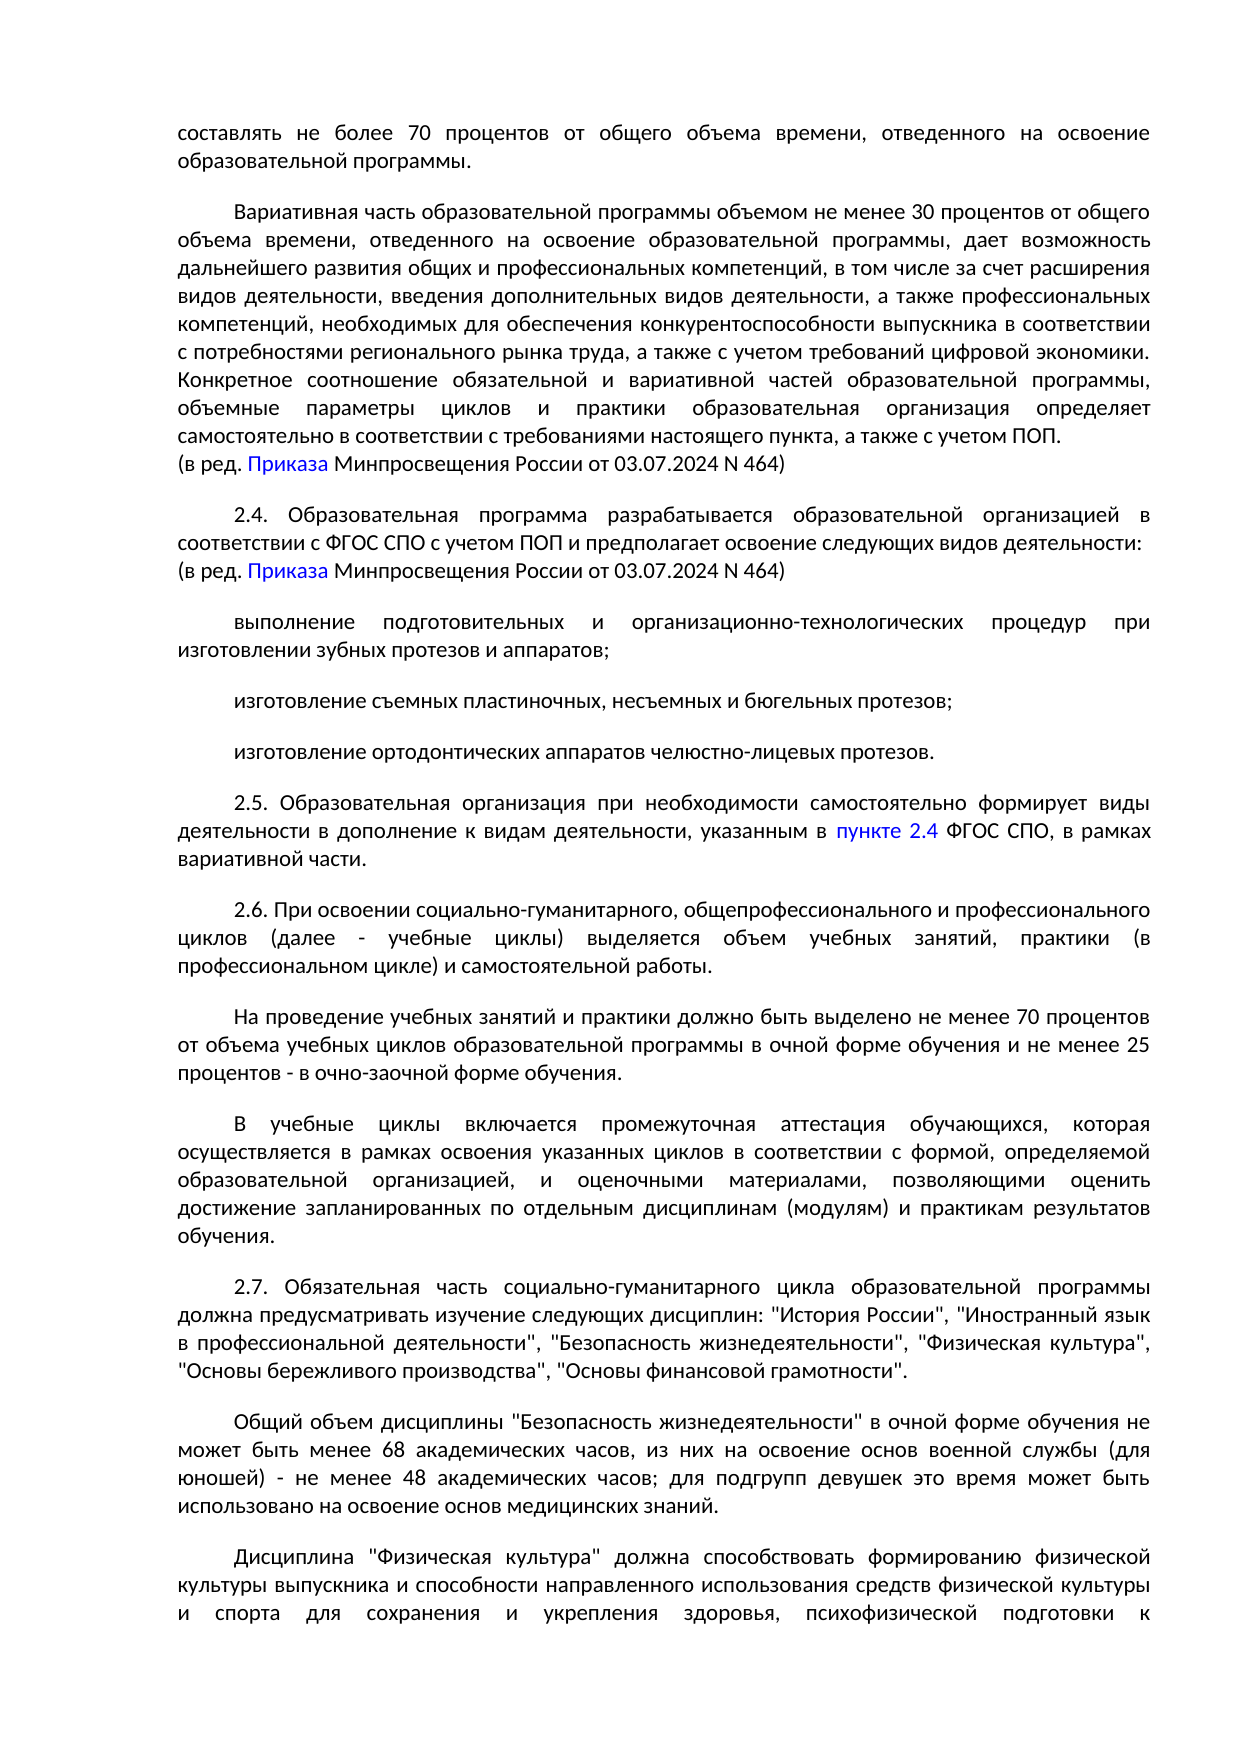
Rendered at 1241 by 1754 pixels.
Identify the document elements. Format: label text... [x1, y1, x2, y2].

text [177, 118, 1152, 174]
text 2.6. При освоении социально-гуманитарного, общепрофессионального и профессионального циклов (далее - учебные циклы) выделяется объем учебных занятий, практики (в профессиональном цикле) и самостоятельной работы. [177, 895, 1152, 979]
text выполнение подготовительных и организационно-технологических процедур при изготовлении зубных протезов и аппаратов; [177, 607, 1152, 663]
text Вариативная часть образовательной программы объемом не менее 30 процентов от общего объема времени, отведенного на освоение образовательной программы, дает возможность дальнейшего развития общих и профессиональных компетенций, в том числе за счет расширения видов деятельности, введения дополнительных видов деятельности, а также профессиональных компетенций, необходимых для обеспечения конкурентоспособности выпускника в соответствии с потребностями регионального рынка труда, а также с учетом требований цифровой экономики. Конкретное соотношение обязательной и вариативной частей образовательной программы, объемные параметры циклов и практики образовательная организация определяет самостоятельно в соответствии с требованиями настоящего пункта, а также с учетом ПОП. [177, 197, 1152, 449]
text (в ред. Приказа Минпросвещения России от 03.07.2024 N 464) [177, 449, 1152, 477]
text (в ред. Приказа Минпросвещения России от 03.07.2024 N 464) [177, 556, 1152, 584]
text В учебные циклы включается промежуточная аттестация обучающихся, которая осуществляется в рамках освоения указанных циклов в соответствии с формой, определяемой образовательной организацией, и оценочными материалами, позволяющими оценить достижение запланированных по отдельным дисциплинам (модулям) и практикам результатов обучения. [177, 1109, 1152, 1249]
text 2.5. Образовательная организация при необходимости самостоятельно формирует виды деятельности в дополнение к видам деятельности, указанным в пункте 2.4 ФГОС СПО, в рамках вариативной части. [177, 788, 1152, 872]
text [177, 1542, 1152, 1626]
text На проведение учебных занятий и практики должно быть выделено не менее 70 процентов от объема учебных циклов образовательной программы в очной форме обучения и не менее 25 процентов - в очно-заочной форме обучения. [177, 1002, 1152, 1086]
text Общий объем дисциплины "Безопасность жизнедеятельности" в очной форме обучения не может быть менее 68 академических часов, из них на освоение основ военной службы (для юношей) - не менее 48 академических часов; для подгрупп девушек это время может быть использовано на освоение основ медицинских знаний. [177, 1407, 1152, 1519]
text 2.4. Образовательная программа разрабатывается образовательной организацией в соответствии с ФГОС СПО с учетом ПОП и предполагает освоение следующих видов деятельности: [177, 500, 1152, 556]
text 2.7. Обязательная часть социально-гуманитарного цикла образовательной программы должна предусматривать изучение следующих дисциплин: "История России", "Иностранный язык в профессиональной деятельности", "Безопасность жизнедеятельности", "Физическая культура", "Основы бережливого производства", "Основы финансовой грамотности". [177, 1272, 1152, 1384]
text изготовление съемных пластиночных, несъемных и бюгельных протезов; [177, 686, 1152, 714]
text изготовление ортодонтических аппаратов челюстно-лицевых протезов. [177, 737, 1152, 765]
